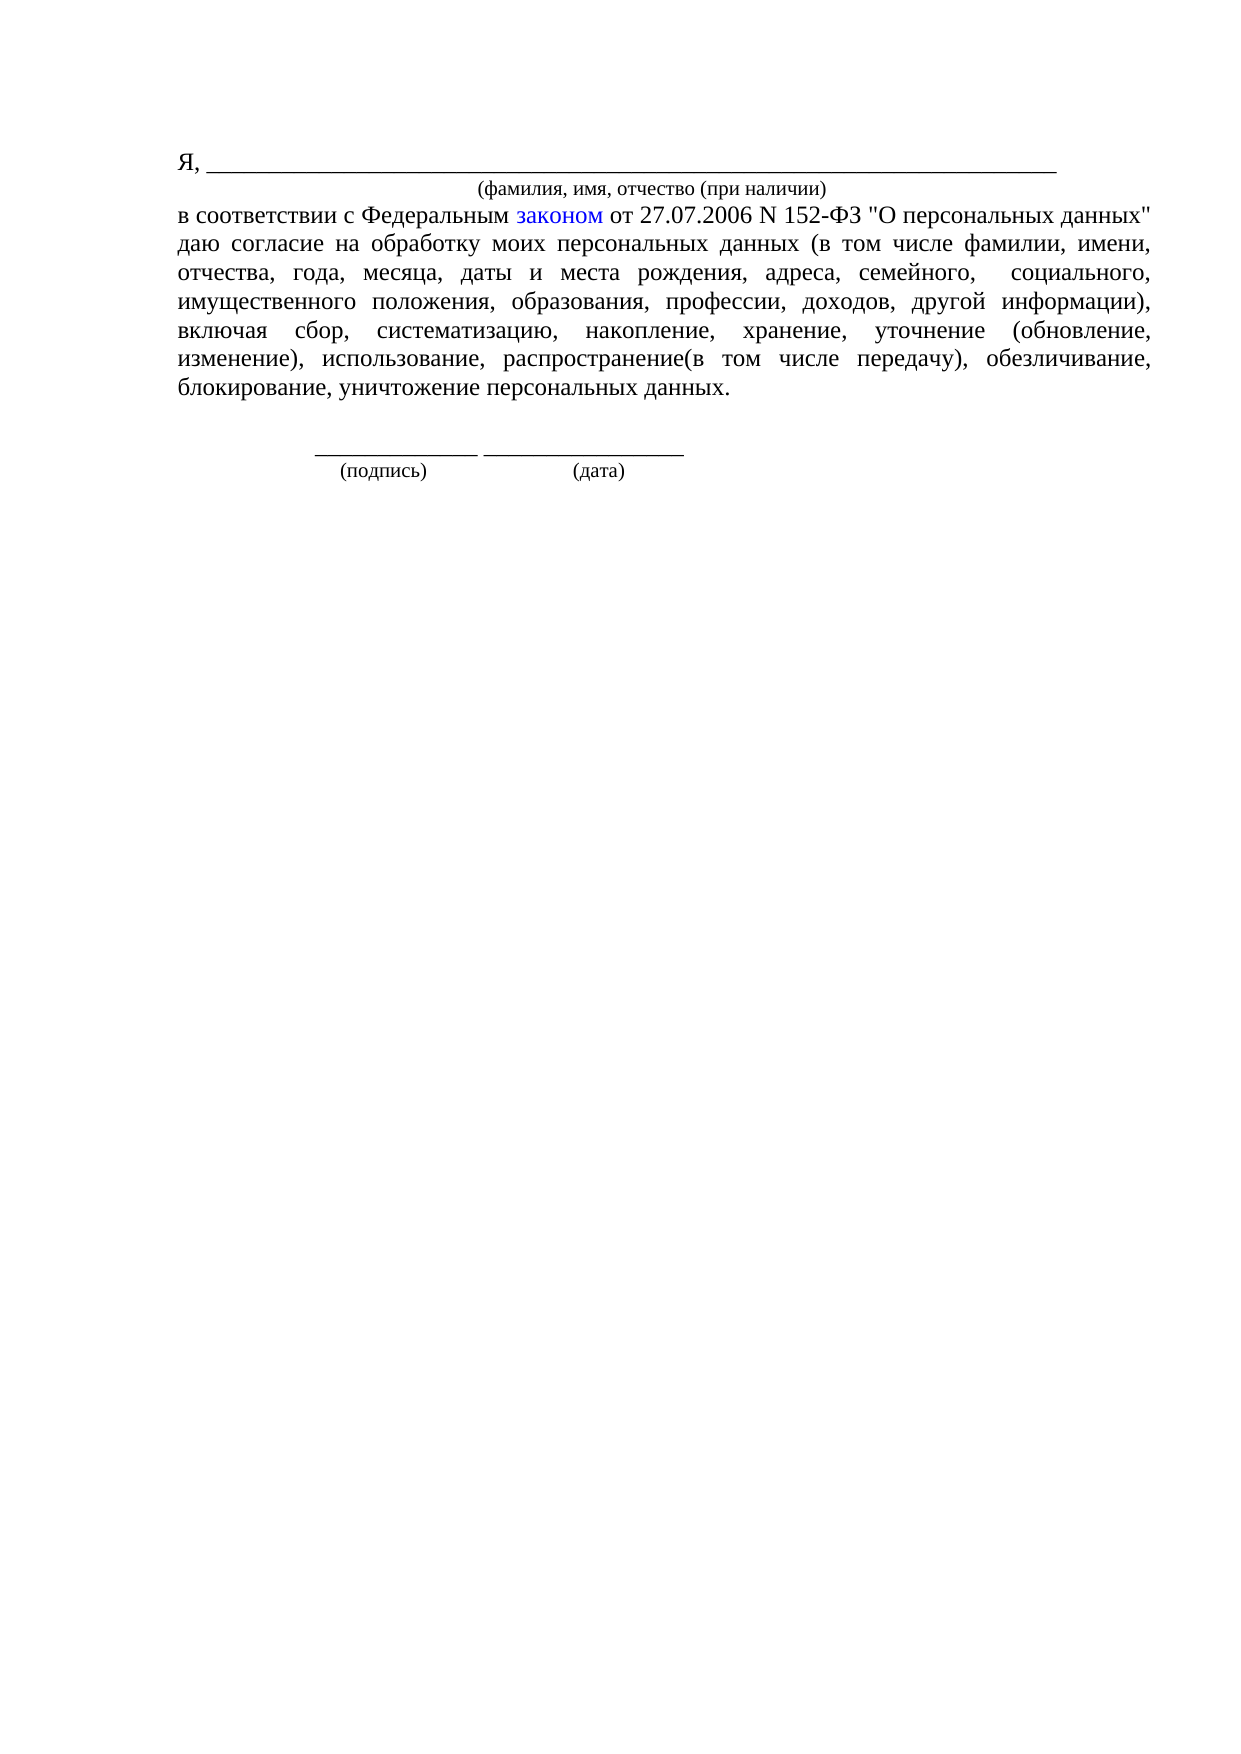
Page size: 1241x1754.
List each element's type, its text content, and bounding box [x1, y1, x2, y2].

text в соответствии с Федеральным законом от 27.07.2006 N 152-ФЗ "О персональных данных" даю согласие на обработку моих персональных данных (в том числе фамилии, имени, отчества, года, месяца, даты и места рождения, адреса, семейного, социального, имущественного положения, образования, профессии, доходов, другой информации), включая сбор, систематизацию, накопление, хранение, уточнение (обновление, изменение), использование, распространение(в том числе передачу), обезличивание, блокирование, уничтожение персональных данных. [177, 200, 1152, 401]
text Я, ____________________________________________________________________ [177, 147, 1152, 176]
text _____________ ________________ [177, 430, 1152, 458]
text (подпись) (дата) [177, 458, 1152, 482]
text (фамилия, имя, отчество (при наличии) [177, 176, 1152, 200]
